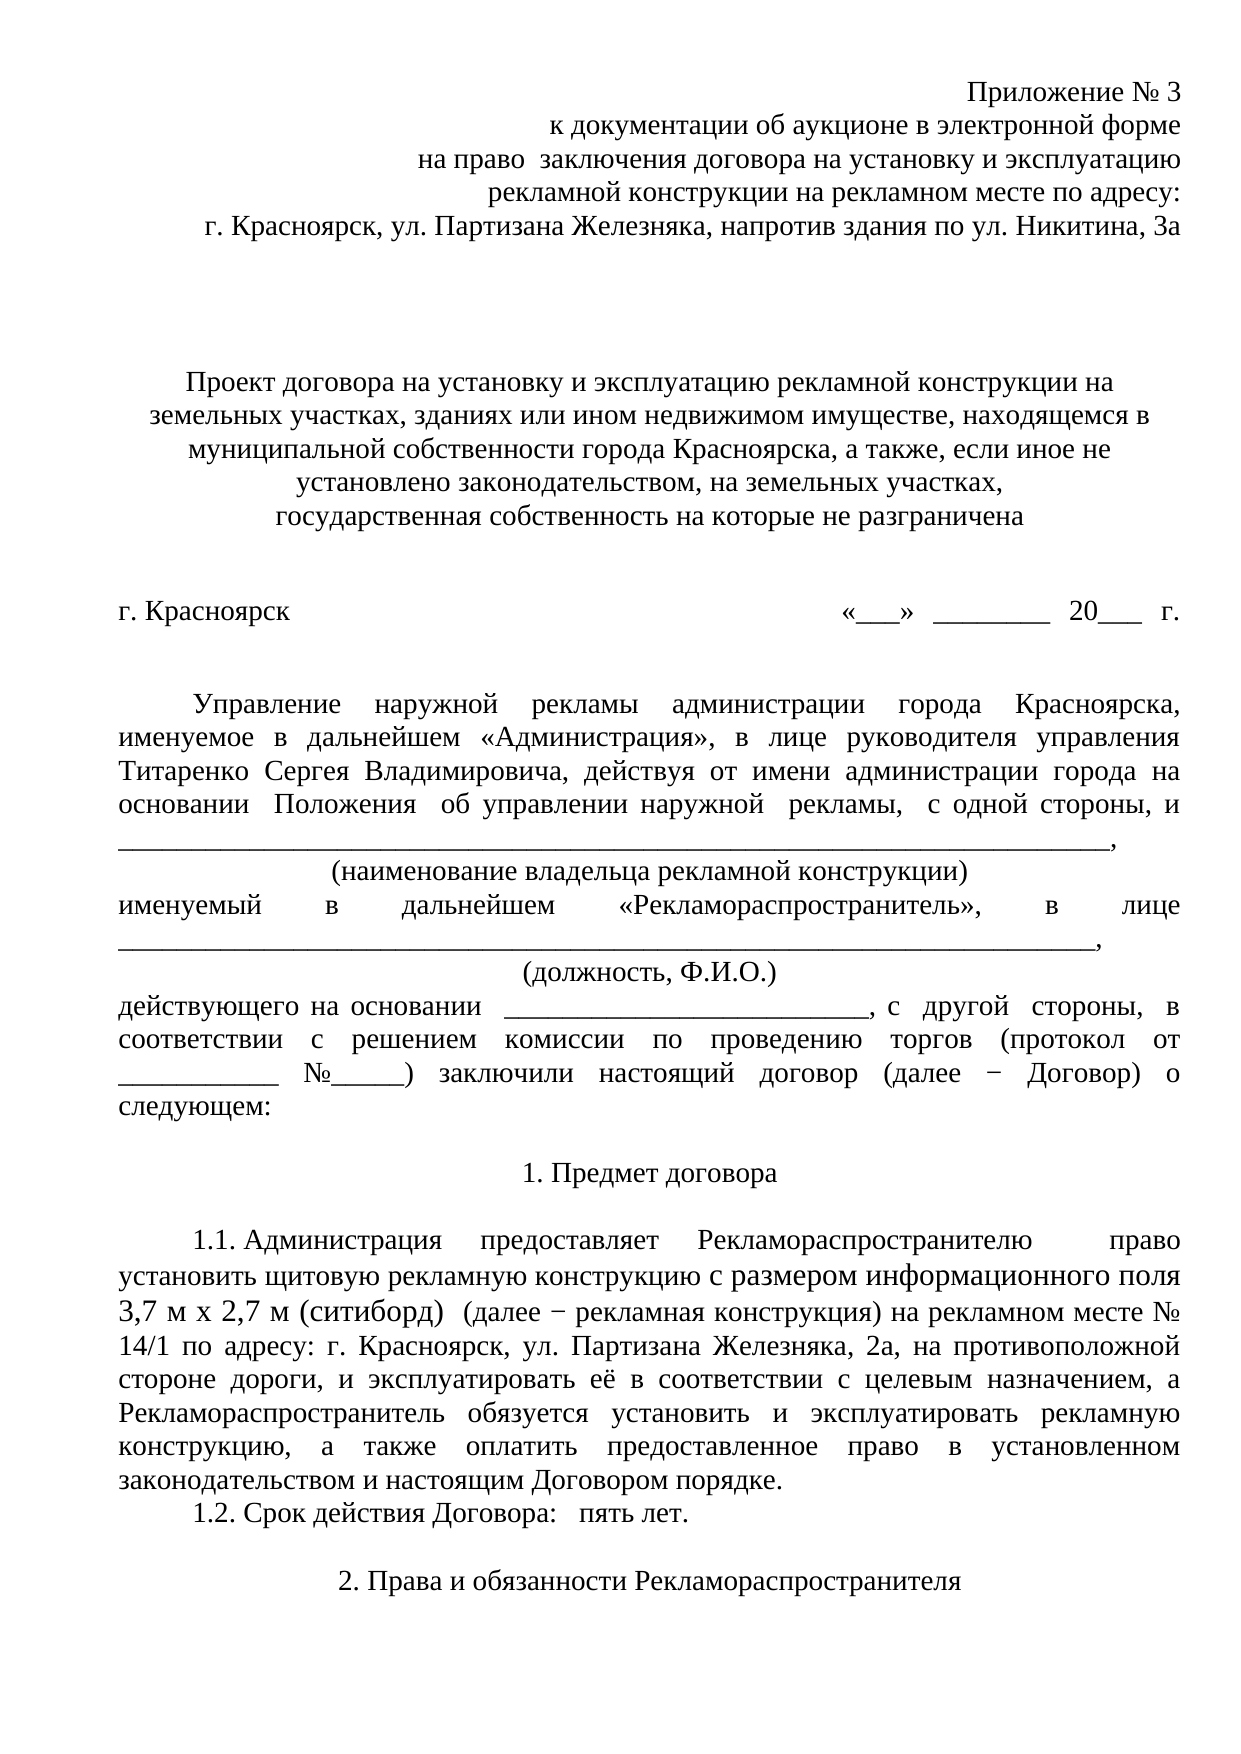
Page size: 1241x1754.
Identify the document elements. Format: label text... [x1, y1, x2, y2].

text государственная собственность на которые не разграничена [118, 498, 1181, 531]
text Управление наружной рекламы администрации города Красноярска, именуемое в дальнейшем «Администрация», в лице руководителя управления Титаренко Сергея Владимировича, действуя от имени администрации города на основании Положения об управлении наружной рекламы, с одной стороны, и ____________________________________________________________________, [118, 686, 1181, 853]
text 1.2. Срок действия Договора: пять лет. [118, 1496, 1181, 1529]
text действующего на основании _________________________, с другой стороны, в соответствии с решением комиссии по проведению торгов (протокол от ___________ №_____) заключили настоящий договор (далее − Договор) о следующем: [118, 988, 1181, 1122]
text именуемый в дальнейшем «Рекламораспространитель», в лице ___________________________________________________________________, [118, 887, 1181, 954]
text г. Красноярск, ул. Партизана Железняка, напротив здания по ул. Никитина, 3а [118, 208, 1181, 242]
subtitle рекламной конструкции на рекламном месте по адресу: [118, 174, 1181, 208]
text Приложение № 3 [118, 74, 1181, 107]
text 1. Предмет договора [118, 1155, 1181, 1189]
text (должность, Ф.И.О.) [118, 954, 1181, 988]
text к документации об аукционе в электронной форме [118, 107, 1181, 141]
text г. Красноярск «___» ________ 20___ г. [118, 598, 1181, 652]
subtitle на право заключения договора на установку и эксплуатацию [118, 141, 1181, 174]
text 2. Права и обязанности Рекламораспространителя [118, 1563, 1181, 1596]
text Проект договора на установку и эксплуатацию рекламной конструкции на земельных участках, зданиях или ином недвижимом имуществе, находящемся в муниципальной собственности города Красноярска, а также, если иное не установлено законодательством, на земельных участках, [118, 364, 1181, 498]
text 1.1. Администрация предоставляет Рекламораспространителю право установить щитовую рекламную конструкцию с размером информационного поля 3,7 м x 2,7 м (ситиборд) (далее − рекламная конструкция) на рекламном месте № 14/1 по адресу: г. Красноярск, ул. Партизана Железняка, 2а, на противоположной стороне дороги, и эксплуатировать её в соответствии с целевым назначением, а Рекламораспространитель обязуется установить и эксплуатировать рекламную конструкцию, а также оплатить предоставленное право в установленном законодательством и настоящим Договором порядке. [118, 1222, 1181, 1496]
text (наименование владельца рекламной конструкции) [118, 853, 1181, 887]
